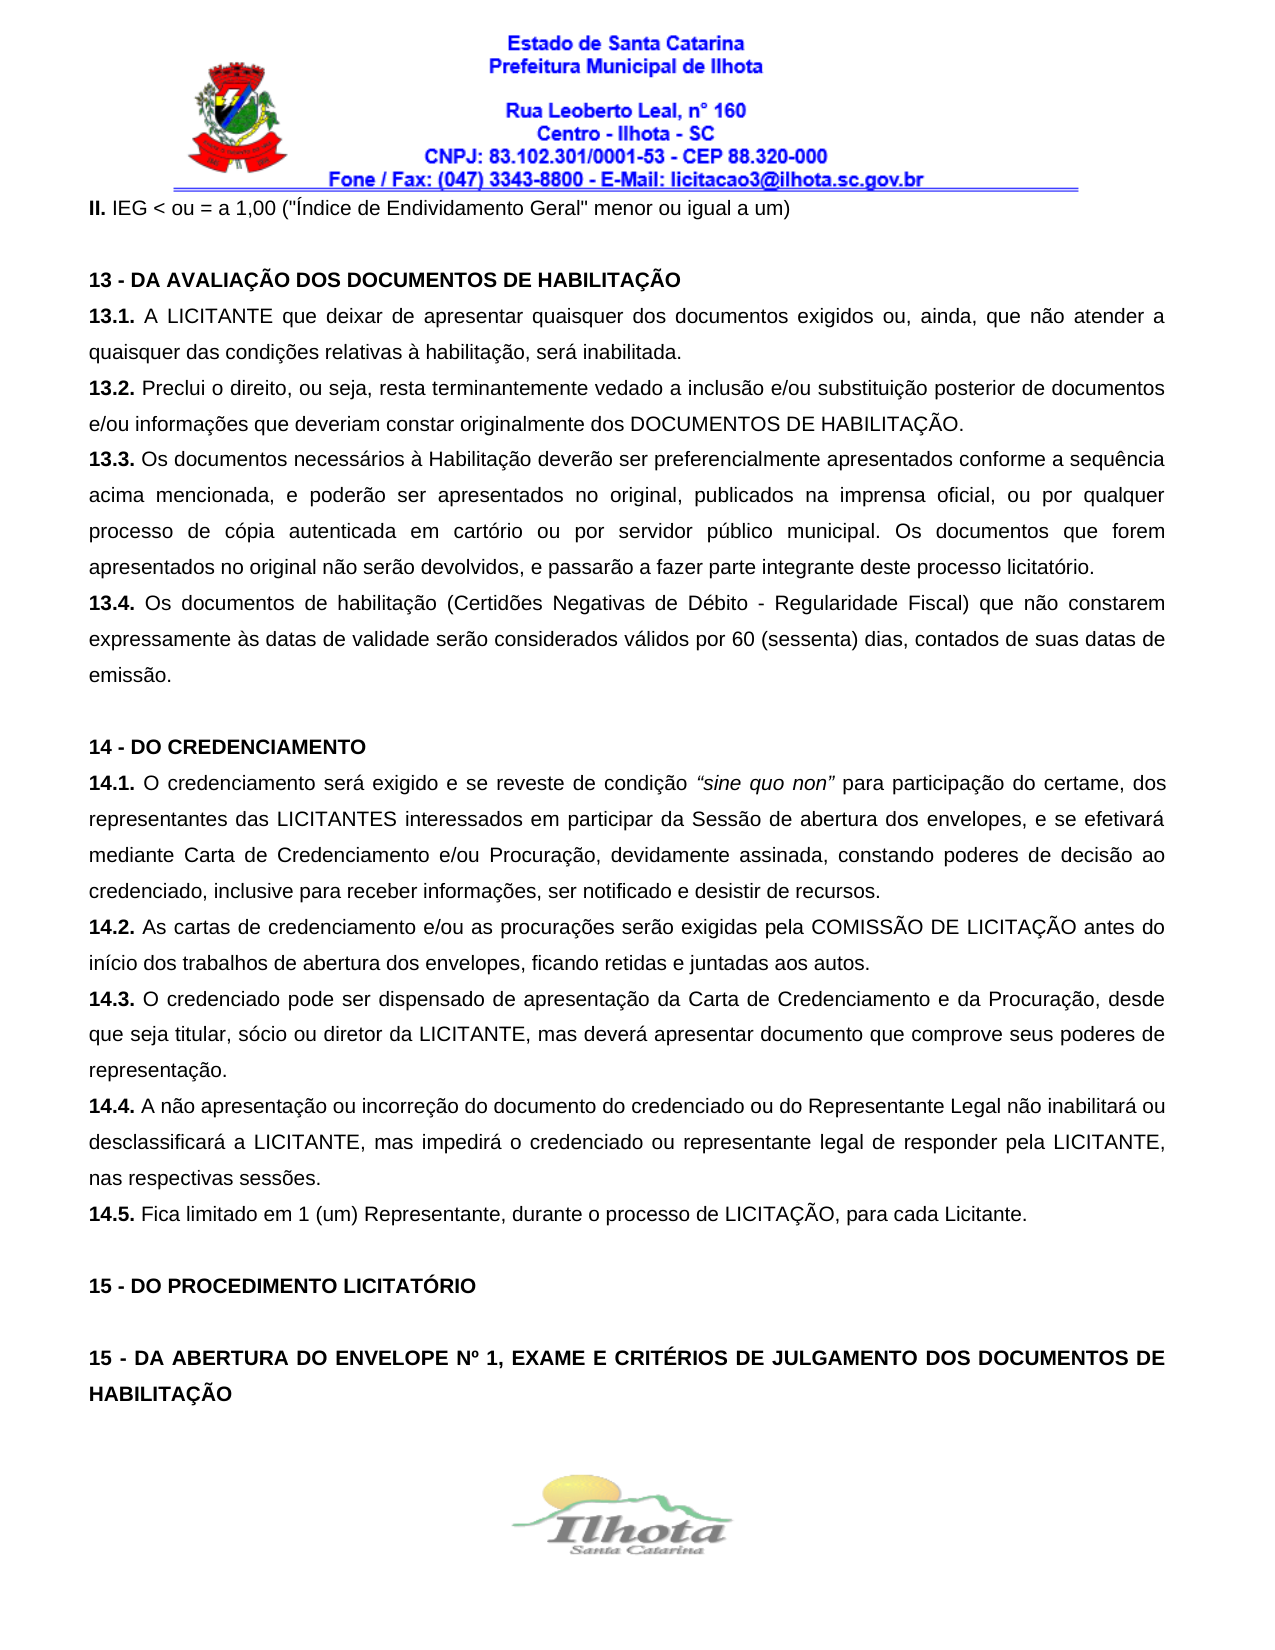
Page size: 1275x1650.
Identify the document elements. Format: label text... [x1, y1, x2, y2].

picture [491, 1453, 765, 1575]
text 15 - DO PROCEDIMENTO LICITATÓRIO [89, 1274, 1167, 1298]
text 14.4. A não apresentação ou incorreção do documento do credenciado ou do Representante Legal não inabilitará ou desclassificará a LICITANTE, mas impedirá o credenciado ou representante legal de responder pela LICITANTE, nas respectivas sessões. [89, 1094, 1167, 1190]
text 14.5. Fica limitado em 1 (um) Representante, durante o processo de LICITAÇÃO, para cada Licitante. [89, 1202, 1167, 1226]
text 14.1. O credenciamento será exigido e se reveste de condição “sine quo non” para participação do certame, dos representantes das LICITANTES interessados em participar da Sessão de abertura dos envelopes, e se efetivará mediante Carta de Credenciamento e/ou Procuração, devidamente assinada, constando poderes de decisão ao credenciado, inclusive para receber informações, ser notificado e desistir de recursos. [89, 771, 1167, 902]
text II. IEG < ou = a 1,00 ("Índice de Endividamento Geral" menor ou igual a um) [89, 196, 1167, 220]
text 14 - DO CREDENCIAMENTO [89, 735, 1167, 759]
text 13.2. Preclui o direito, ou seja, resta terminantemente vedado a inclusão e/ou substituição posterior de documentos e/ou informações que deveriam constar originalmente dos DOCUMENTOS DE HABILITAÇÃO. [89, 375, 1167, 435]
text 14.3. O credenciado pode ser dispensado de apresentação da Carta de Credenciamento e da Procuração, desde que seja titular, sócio ou diretor da LICITANTE, mas deverá apresentar documento que comprove seus poderes de representação. [89, 986, 1167, 1082]
text 13 - DA AVALIAÇÃO DOS DOCUMENTOS DE HABILITAÇÃO [89, 268, 1167, 292]
text 13.4. Os documentos de habilitação (Certidões Negativas de Débito - Regularidade Fiscal) que não constarem expressamente às datas de validade serão considerados válidos por 60 (sessenta) dias, contados de suas datas de emissão. [89, 591, 1167, 687]
text 15 - DA ABERTURA DO ENVELOPE Nº 1, EXAME E CRITÉRIOS DE JULGAMENTO DOS DOCUMENTOS DE HABILITAÇÃO [89, 1346, 1167, 1406]
picture [167, 14, 1088, 196]
text 14.2. As cartas de credenciamento e/ou as procurações serão exigidas pela COMISSÃO DE LICITAÇÃO antes do início dos trabalhos de abertura dos envelopes, ficando retidas e juntadas aos autos. [89, 914, 1167, 974]
text 13.3. Os documentos necessários à Habilitação deverão ser preferencialmente apresentados conforme a sequência acima mencionada, e poderão ser apresentados no original, publicados na imprensa oficial, ou por qualquer processo de cópia autenticada em cartório ou por servidor público municipal. Os documentos que forem apresentados no original não serão devolvidos, e passarão a fazer parte integrante deste processo licitatório. [89, 447, 1167, 579]
text 13.1. A LICITANTE que deixar de apresentar quaisquer dos documentos exigidos ou, ainda, que não atender a quaisquer das condições relativas à habilitação, será inabilitada. [89, 303, 1167, 363]
